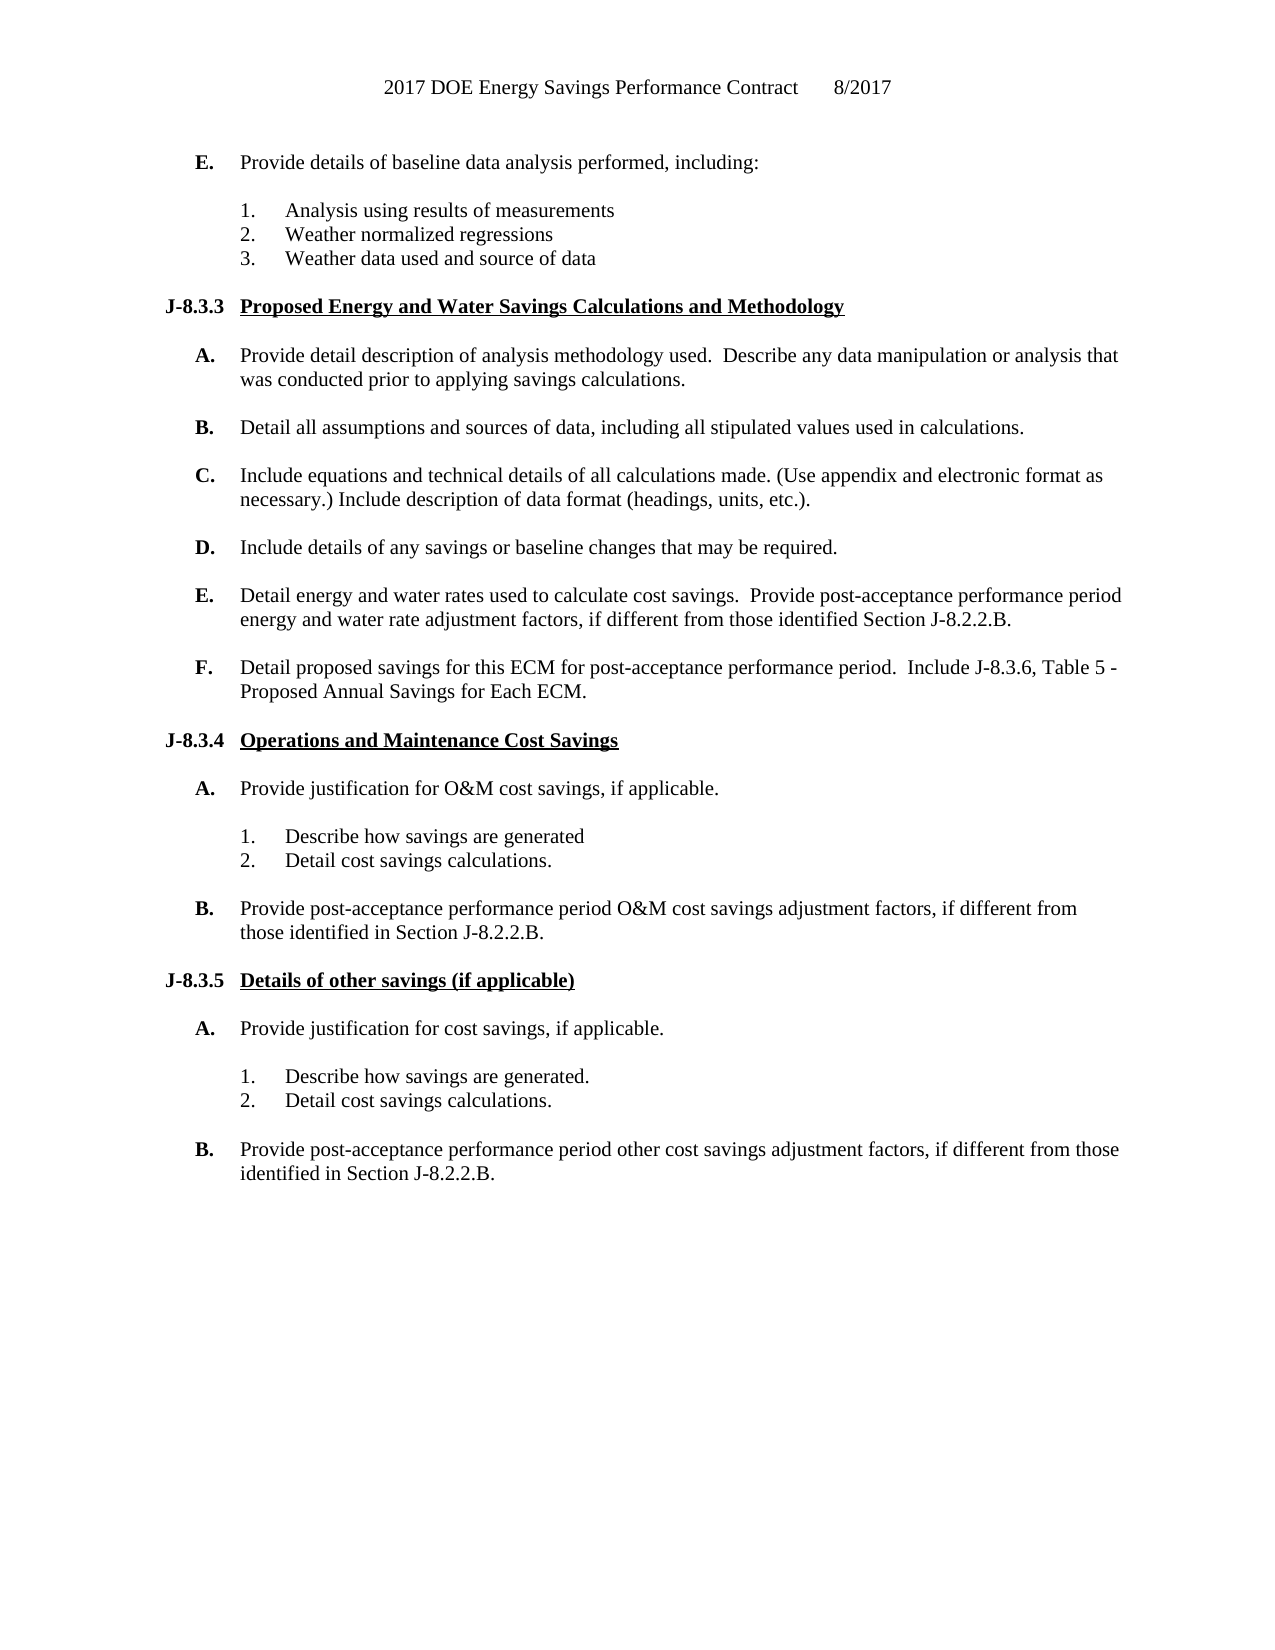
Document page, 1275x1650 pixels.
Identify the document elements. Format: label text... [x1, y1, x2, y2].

text B. Provide post-acceptance performance period other cost savings adjustment factors, if different from those identified in Section J-8.2.2.B. [195, 1137, 1125, 1185]
text C. Include equations and technical details of all calculations made. (Use appendix and electronic format as necessary.) Include description of data format (headings, units, etc.). [195, 463, 1125, 511]
text 2. Detail cost savings calculations. [240, 1088, 1125, 1112]
text B. Detail all assumptions and sources of data, including all stipulated values used in calculations. [195, 415, 1125, 439]
text A. Provide justification for cost savings, if applicable. [195, 1016, 1125, 1040]
text 1. Describe how savings are generated [240, 824, 1125, 848]
text D. Include details of any savings or baseline changes that may be required. [195, 535, 1125, 559]
text 2. Detail cost savings calculations. [240, 848, 1125, 872]
text J-8.3.3 Proposed Energy and Water Savings Calculations and Methodology [165, 294, 1125, 318]
text E. Detail energy and water rates used to calculate cost savings. Provide post-acceptance performance period energy and water rate adjustment factors, if different from those identified Section J-8.2.2.B. [195, 583, 1125, 631]
text 3. Weather data used and source of data [240, 246, 1125, 270]
text 2. Weather normalized regressions [240, 222, 1125, 246]
text A. Provide detail description of analysis methodology used. Describe any data manipulation or analysis that was conducted prior to applying savings calculations. [195, 342, 1125, 391]
text E. Provide details of baseline data analysis performed, including: [195, 150, 1125, 174]
text 1. Analysis using results of measurements [240, 198, 1125, 222]
text J-8.3.5 Details of other savings (if applicable) [165, 968, 1125, 992]
text J-8.3.4 Operations and Maintenance Cost Savings [165, 727, 1125, 752]
text F. Detail proposed savings for this ECM for post-acceptance performance period. Include J-8.3.6, Table 5 - Proposed Annual Savings for Each ECM. [195, 655, 1125, 703]
text B. Provide post-acceptance performance period O&M cost savings adjustment factors, if different from those identified in Section J-8.2.2.B. [195, 896, 1125, 944]
text 1. Describe how savings are generated. [240, 1064, 1125, 1088]
text A. Provide justification for O&M cost savings, if applicable. [195, 776, 1125, 800]
